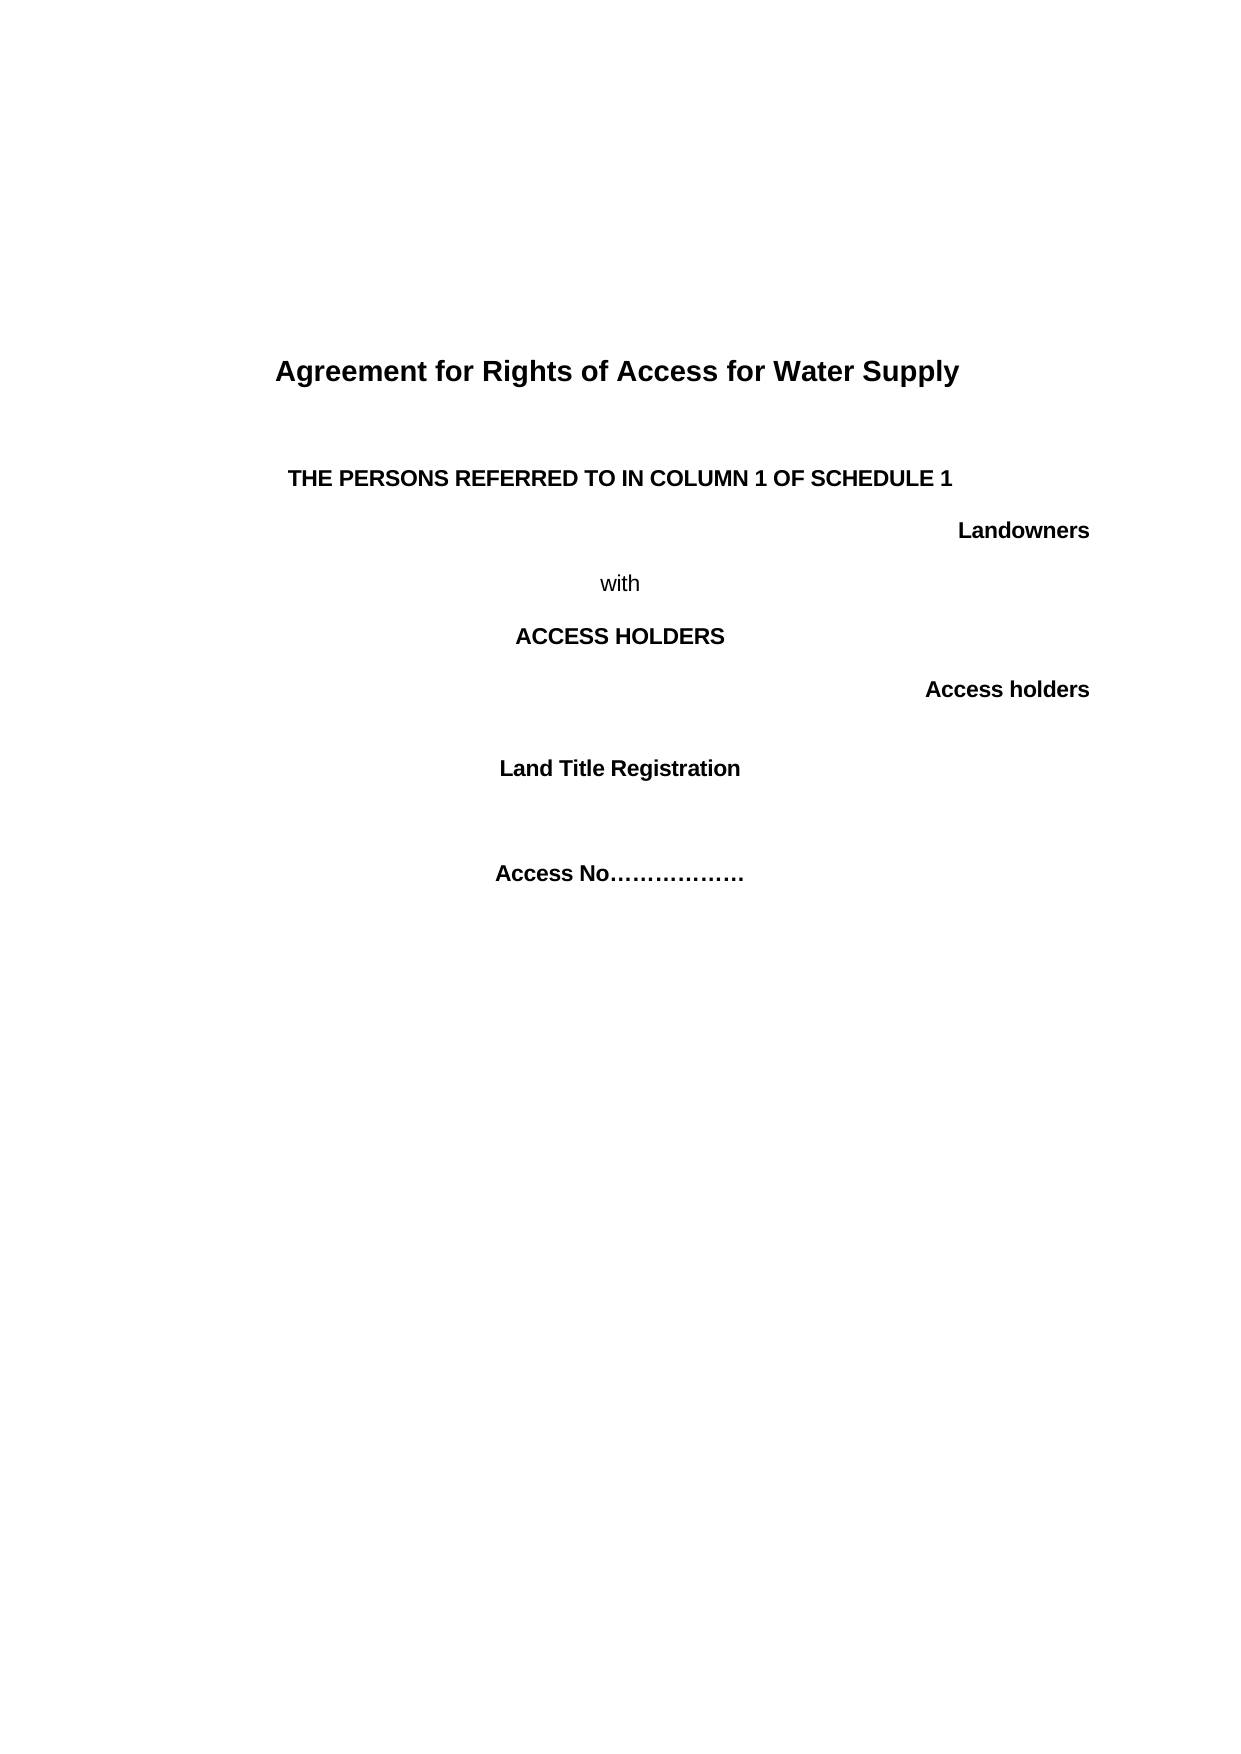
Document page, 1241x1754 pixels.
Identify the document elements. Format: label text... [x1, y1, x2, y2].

text Land Title Registration [150, 755, 1090, 781]
subtitle Agreement for Rights of Access for Water Supply [150, 353, 1085, 387]
text with [150, 570, 1090, 597]
text Landowners [150, 517, 1090, 544]
text THE PERSONS REFERRED TO IN COLUMN 1 OF SCHEDULE 1 [150, 465, 1090, 491]
text Access holders [150, 676, 1090, 702]
text Access No……………… [150, 860, 1090, 886]
text ACCESS HOLDERS [150, 623, 1090, 649]
